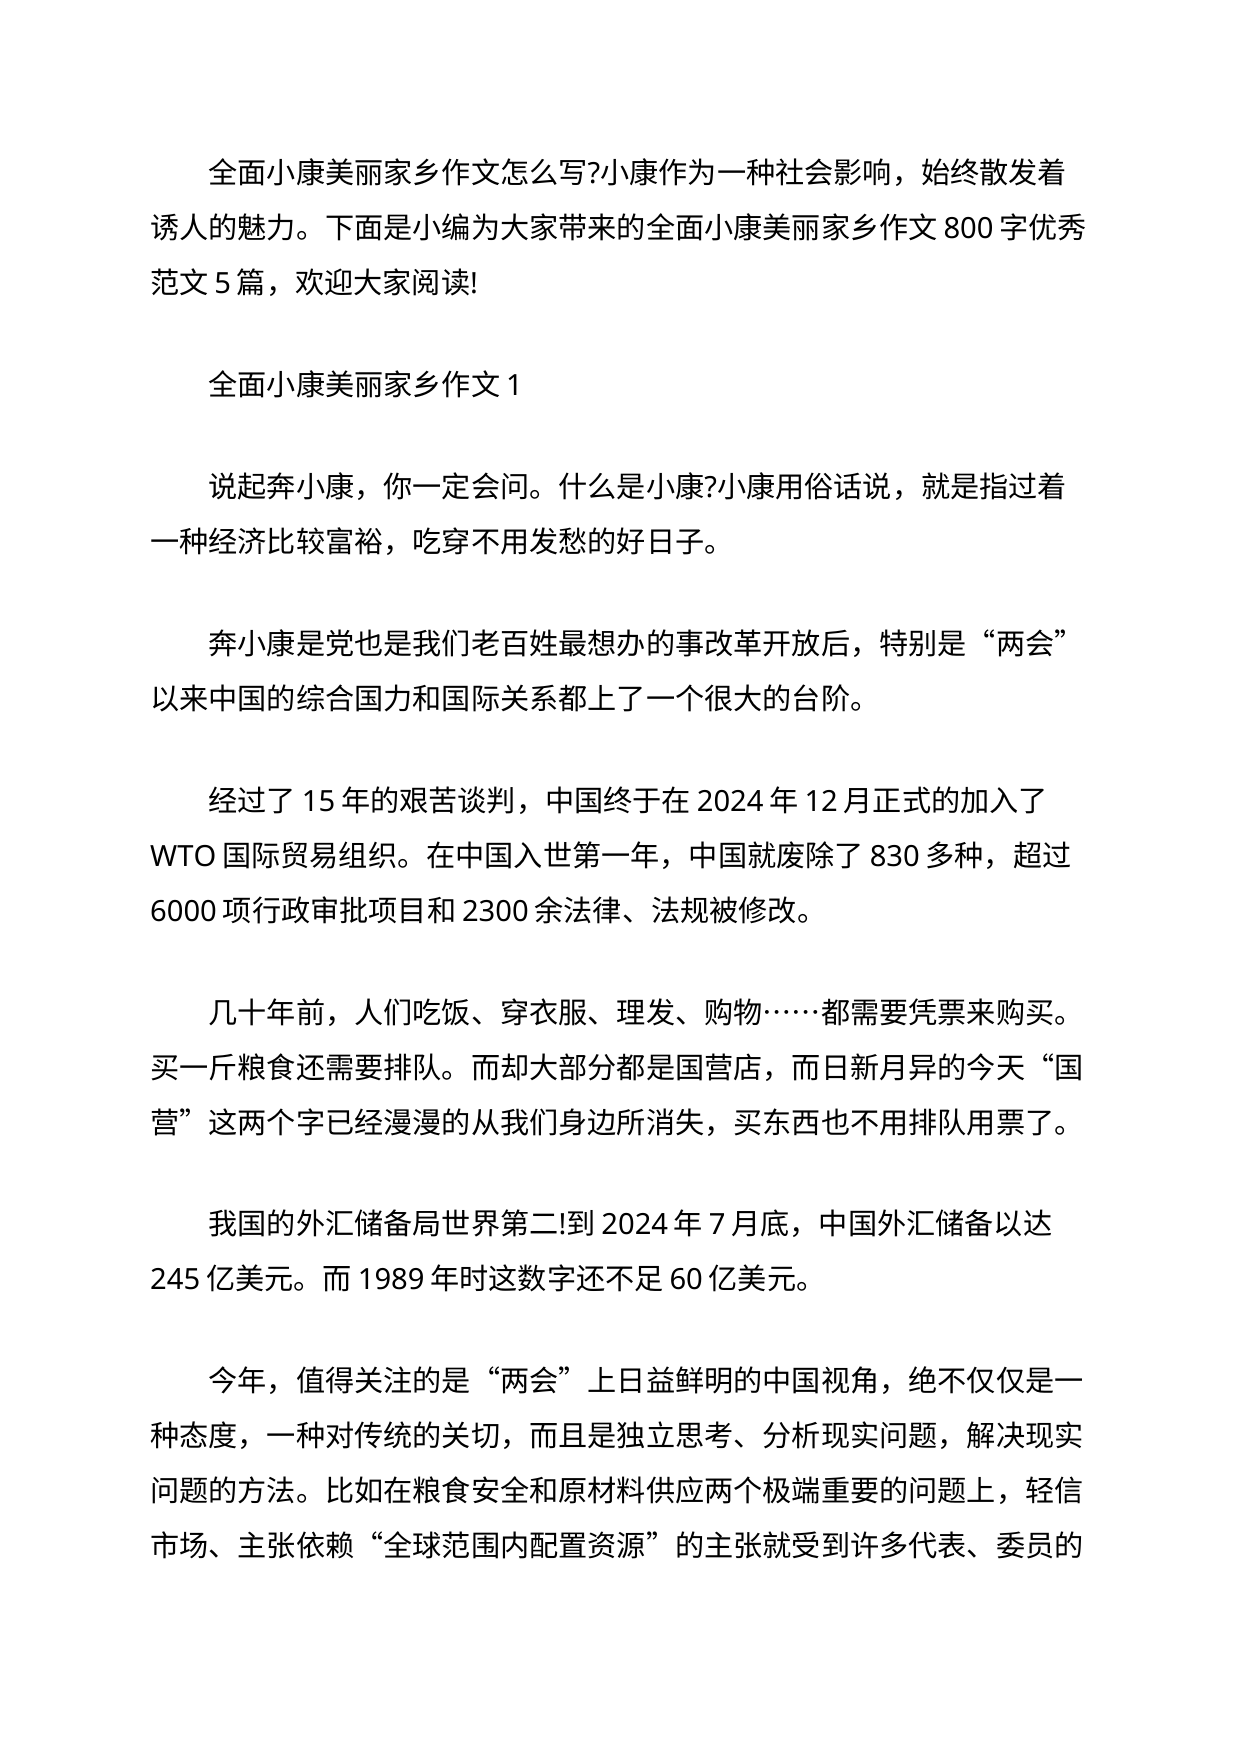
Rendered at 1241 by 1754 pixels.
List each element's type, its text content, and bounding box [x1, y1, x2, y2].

text 经过了15年的艰苦谈判，中国终于在2024年12月正式的加入了WTO国际贸易组织。在中国入世第一年，中国就废除了830多种，超过6000项行政审批项目和2300余法律、法规被修改。 [150, 777, 1090, 930]
text 我国的外汇储备局世界第二!到2024年7月底，中国外汇储备以达245亿美元。而1989年时这数字还不足60亿美元。 [150, 1201, 1090, 1298]
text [150, 1358, 1090, 1565]
text 全面小康美丽家乡作文1 [150, 362, 1090, 404]
text 奔小康是党也是我们老百姓最想办的事改革开放后，特别是“两会”以来中国的综合国力和国际关系都上了一个很大的台阶。 [150, 621, 1090, 718]
text 全面小康美丽家乡作文怎么写?小康作为一种社会影响，始终散发着诱人的魅力。下面是小编为大家带来的全面小康美丽家乡作文800字优秀范文5篇，欢迎大家阅读! [150, 150, 1090, 302]
text 说起奔小康，你一定会问。什么是小康?小康用俗话说，就是指过着一种经济比较富裕，吃穿不用发愁的好日子。 [150, 464, 1090, 561]
text 几十年前，人们吃饭、穿衣服、理发、购物……都需要凭票来购买。买一斤粮食还需要排队。而却大部分都是国营店，而日新月异的今天“国营”这两个字已经漫漫的从我们身边所消失，买东西也不用排队用票了。 [150, 989, 1090, 1141]
